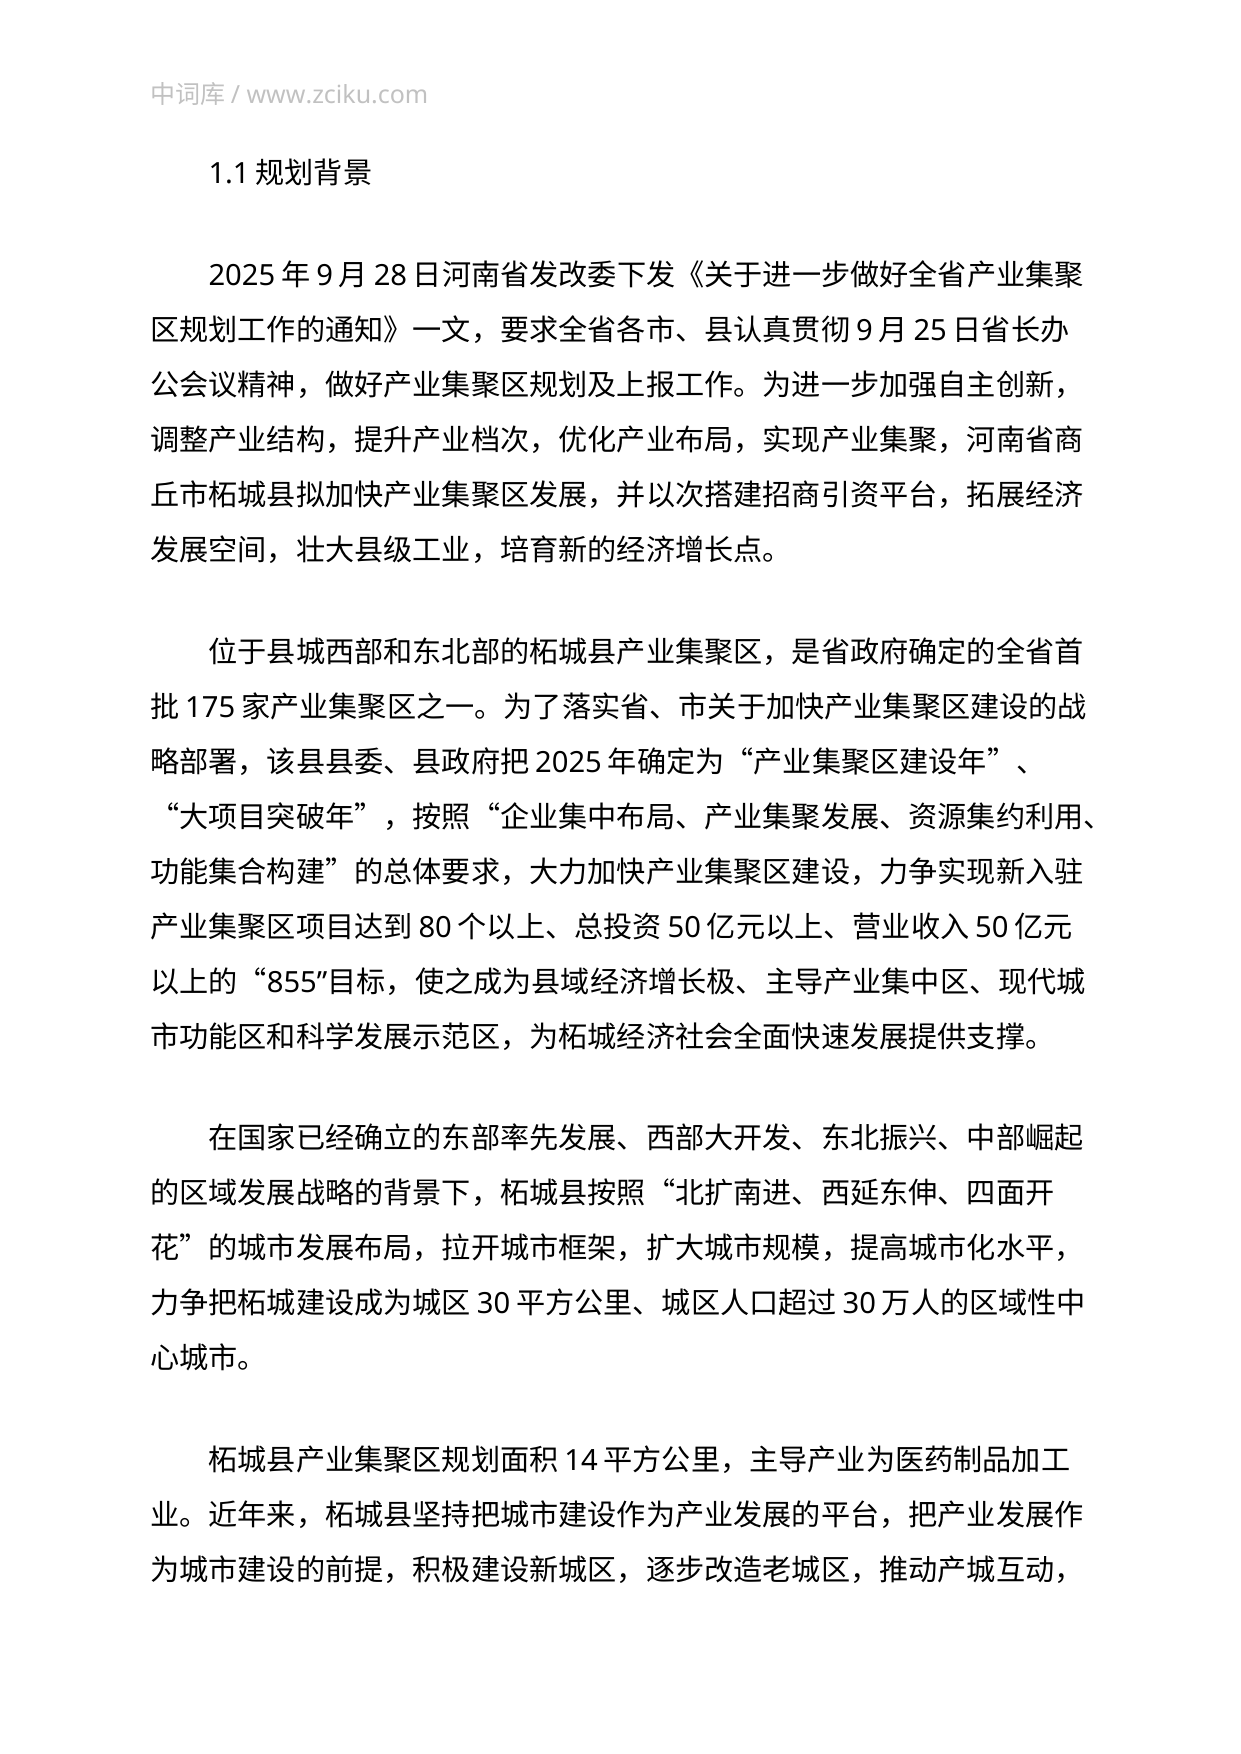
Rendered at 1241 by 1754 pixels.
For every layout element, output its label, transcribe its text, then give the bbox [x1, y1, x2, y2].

text 1.1规划背景 [150, 150, 1090, 192]
text 在国家已经确立的东部率先发展、西部大开发、东北振兴、中部崛起的区域发展战略的背景下，柘城县按照“北扩南进、西延东伸、四面开花”的城市发展布局，拉开城市框架，扩大城市规模，提高城市化水平，力争把柘城建设成为城区30平方公里、城区人口超过30万人的区域性中心城市。 [150, 1115, 1090, 1377]
text 2025年9月28日河南省发改委下发《关于进一步做好全省产业集聚区规划工作的通知》一文，要求全省各市、县认真贯彻9月25日省长办公会议精神，做好产业集聚区规划及上报工作。为进一步加强自主创新，调整产业结构，提升产业档次，优化产业布局，实现产业集聚，河南省商丘市柘城县拟加快产业集聚区发展，并以次搭建招商引资平台，拓展经济发展空间，壮大县级工业，培育新的经济增长点。 [150, 252, 1090, 569]
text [150, 1436, 1090, 1588]
text 位于县城西部和东北部的柘城县产业集聚区，是省政府确定的全省首批175家产业集聚区之一。为了落实省、市关于加快产业集聚区建设的战略部署，该县县委、县政府把2025年确定为“产业集聚区建设年”、“大项目突破年”，按照“企业集中布局、产业集聚发展、资源集约利用、功能集合构建”的总体要求，大力加快产业集聚区建设，力争实现新入驻产业集聚区项目达到80个以上、总投资50亿元以上、营业收入50亿元以上的“855”目标，使之成为县域经济增长极、主导产业集中区、现代城市功能区和科学发展示范区，为柘城经济社会全面快速发展提供支撑。 [150, 628, 1090, 1055]
